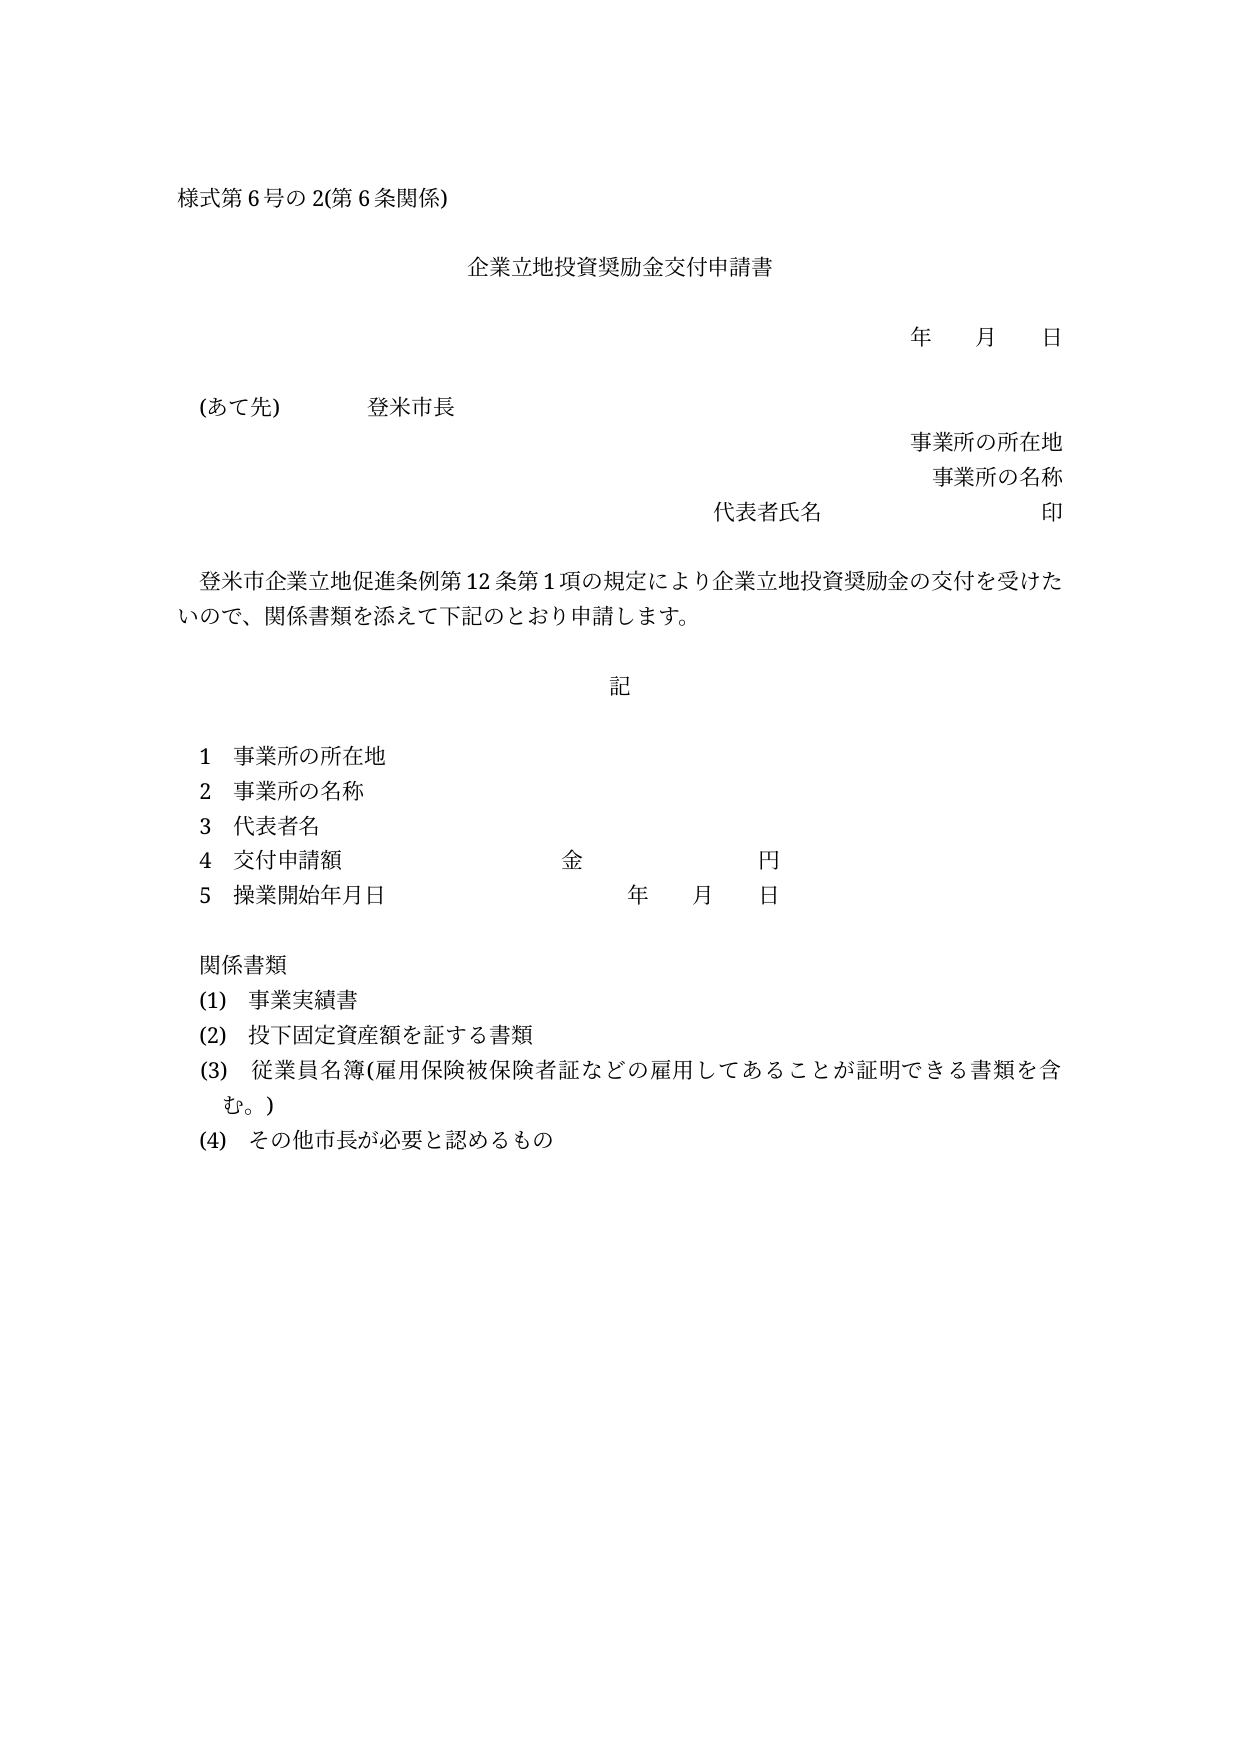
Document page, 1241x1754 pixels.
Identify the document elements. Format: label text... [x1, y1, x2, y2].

text 様式第6号の2(第6条関係) [177, 179, 1063, 214]
text (1) 事業実績書 [177, 982, 1063, 1017]
text (あて先) 登米市長 [177, 388, 1063, 423]
text 4 交付申請額 金 円 [177, 842, 1063, 877]
text 代表者氏名 印 [177, 493, 1063, 528]
text (3) 従業員名簿(雇用保険被保険者証などの雇用してあることが証明できる書類を含む。) [177, 1051, 1063, 1121]
text (4) その他市長が必要と認めるもの [177, 1121, 1063, 1156]
text 登米市企業立地促進条例第12条第1項の規定により企業立地投資奨励金の交付を受けたいので、関係書類を添えて下記のとおり申請します。 [177, 563, 1063, 633]
text (2) 投下固定資産額を証する書類 [177, 1017, 1063, 1051]
text 企業立地投資奨励金交付申請書 [177, 249, 1063, 284]
text 年 月 日 [177, 319, 1063, 353]
text 事業所の所在地 [177, 423, 1063, 458]
text 記 [177, 668, 1063, 702]
text 3 代表者名 [177, 807, 1063, 842]
text 1 事業所の所在地 [177, 737, 1063, 772]
text 事業所の名称 [177, 458, 1063, 493]
text 5 操業開始年月日 年 月 日 [177, 877, 1063, 912]
text 関係書類 [177, 947, 1063, 982]
text 2 事業所の名称 [177, 772, 1063, 807]
